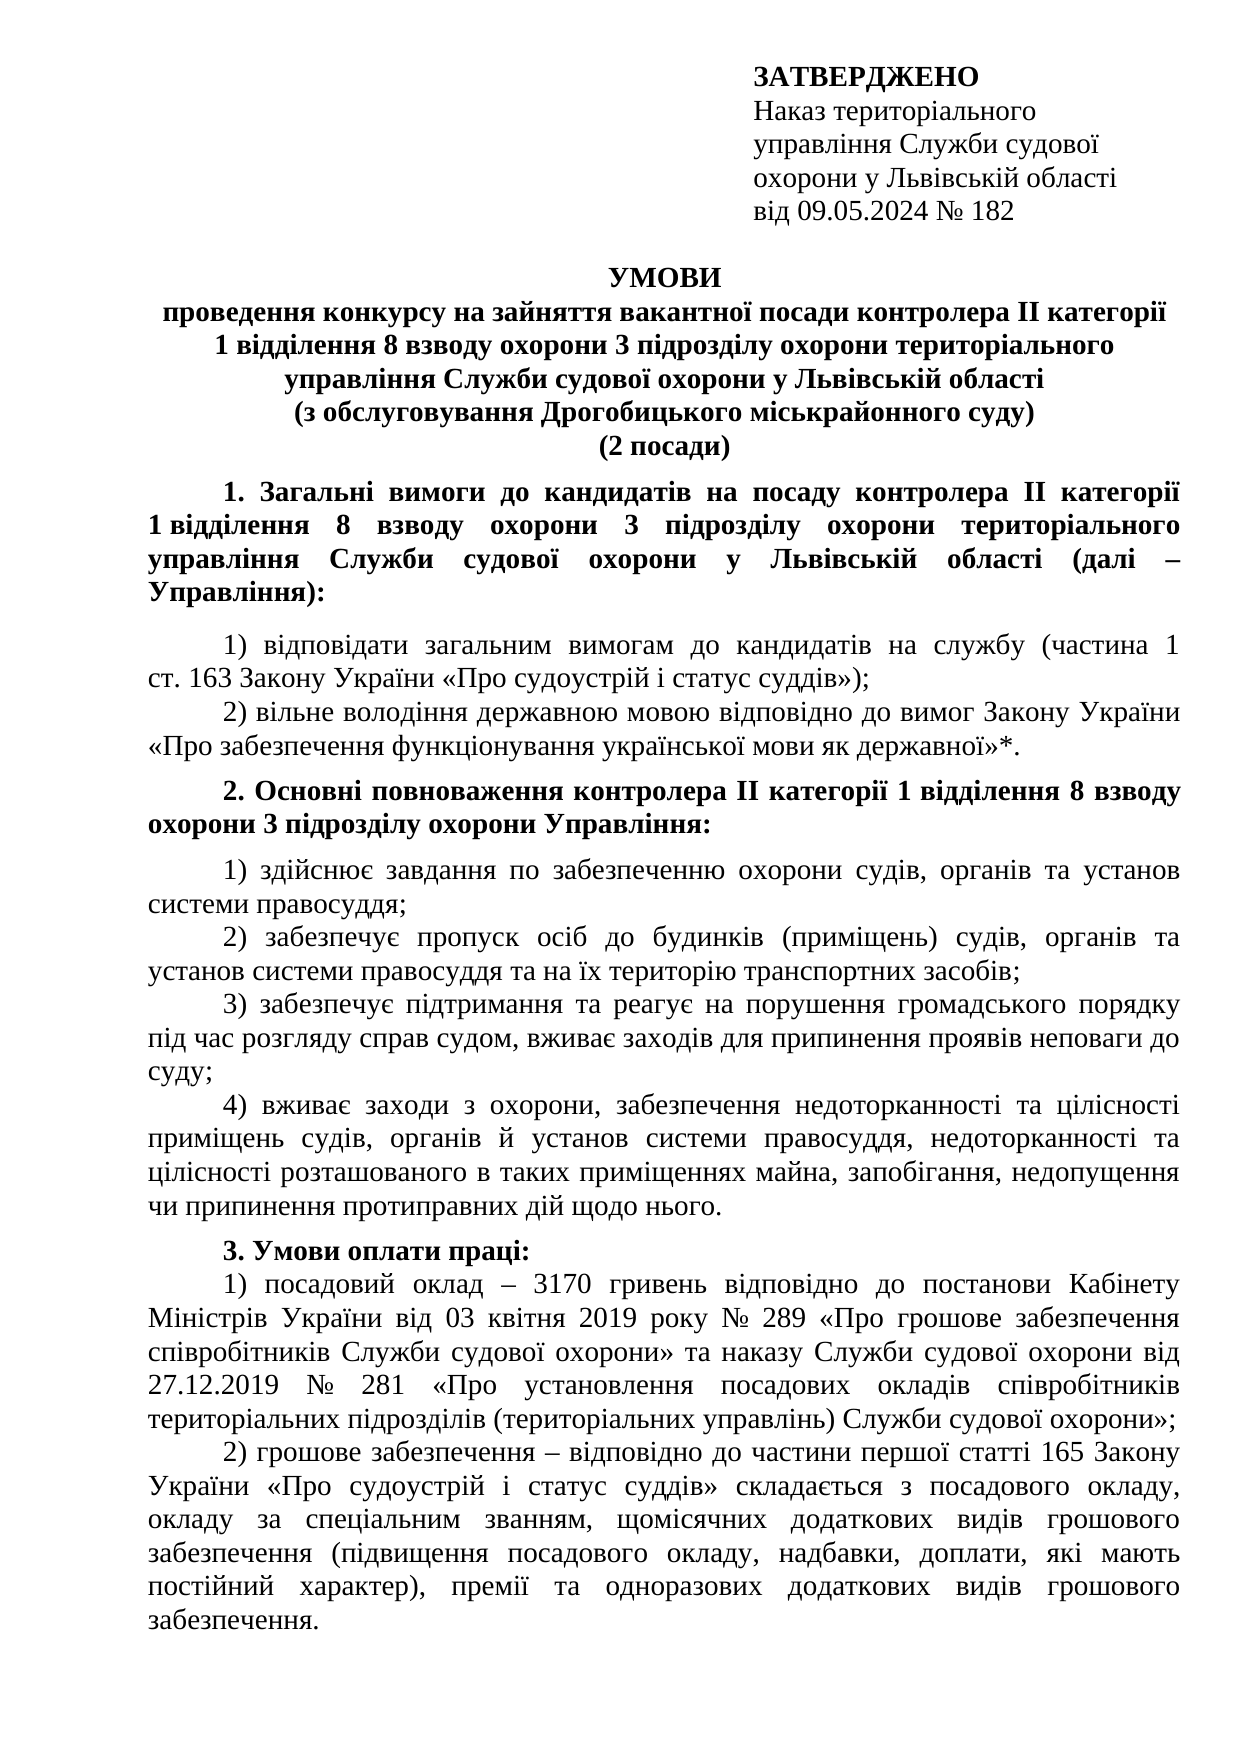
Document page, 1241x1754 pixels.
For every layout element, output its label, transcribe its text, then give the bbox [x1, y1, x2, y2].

text 1) здійснює завдання по забезпеченню охорони судів, органів та установ системи правосуддя; [148, 852, 1181, 919]
text Наказ територіального управління Служби судової охорони у Львівській області [753, 93, 1181, 193]
text 4) вживає заходи з охорони, забезпечення недоторканності та цілісності приміщень судів, органів й установ системи правосуддя, недоторканності та цілісності розташованого в таких приміщеннях майна, запобігання, недопущення чи припинення протиправних дій щодо нього. [148, 1087, 1181, 1221]
text (з обслуговування Дрогобицького міськрайонного суду) [148, 394, 1181, 428]
text від 09.05.2024 № 182 [753, 193, 1181, 227]
text 1. Загальні вимоги до кандидатів на посаду контролера ІІ категорії 1 відділення 8 взводу охорони 3 підрозділу охорони територіального управління Служби судової охорони у Львівській області (далі – Управління): [148, 474, 1181, 608]
text проведення конкурсу на зайняття вакантної посади контролера ІІ категорії 1 відділення 8 взводу охорони 3 підрозділу охорони територіального управління Служби судової охорони у Львівській області [148, 294, 1181, 394]
text 2. Основні повноваження контролера ІІ категорії 1 відділення 8 взводу охорони 3 підрозділу охорони Управління: [148, 773, 1181, 840]
text 2) забезпечує пропуск осіб до будинків (приміщень) судів, органів та установ системи правосуддя та на їх територію транспортних засобів; [148, 919, 1181, 986]
text УМОВИ [148, 260, 1181, 294]
text ЗАТВЕРДЖЕНО [753, 59, 1181, 93]
text 2) вільне володіння державною мовою відповідно до вимог Закону України «Про забезпечення функціонування української мови як державної»*. [148, 694, 1181, 761]
text (2 посади) [148, 428, 1181, 462]
text 3) забезпечує підтримання та реагує на порушення громадського порядку під час розгляду справ судом, вживає заходів для припинення проявів неповаги до суду; [148, 986, 1181, 1087]
text 3. Умови оплати праці: [223, 1233, 1181, 1267]
text 1) посадовий оклад – 3170 гривень відповідно до постанови Кабінету Міністрів України від 03 квітня 2019 року № 289 «Про грошове забезпечення співробітників Служби судової охорони» та наказу Служби судової охорони від 27.12.2019 № 281 «Про установлення посадових окладів співробітників територіальних підрозділів (територіальних управлінь) Служби судової охорони»; [148, 1267, 1181, 1434]
text 2) грошове забезпечення – відповідно до частини першої статті 165 Закону України «Про судоустрій і статус суддів» складається з посадового окладу, окладу за спеціальним званням, щомісячних додаткових видів грошового забезпечення (підвищення посадового окладу, надбавки, доплати, які мають постійний характер), премії та одноразових додаткових видів грошового забезпечення. [148, 1434, 1181, 1636]
text 1) відповідати загальним вимогам до кандидатів на службу (частина 1 ст. 163 Закону України «Про судоустрій і статус суддів»); [148, 627, 1181, 694]
